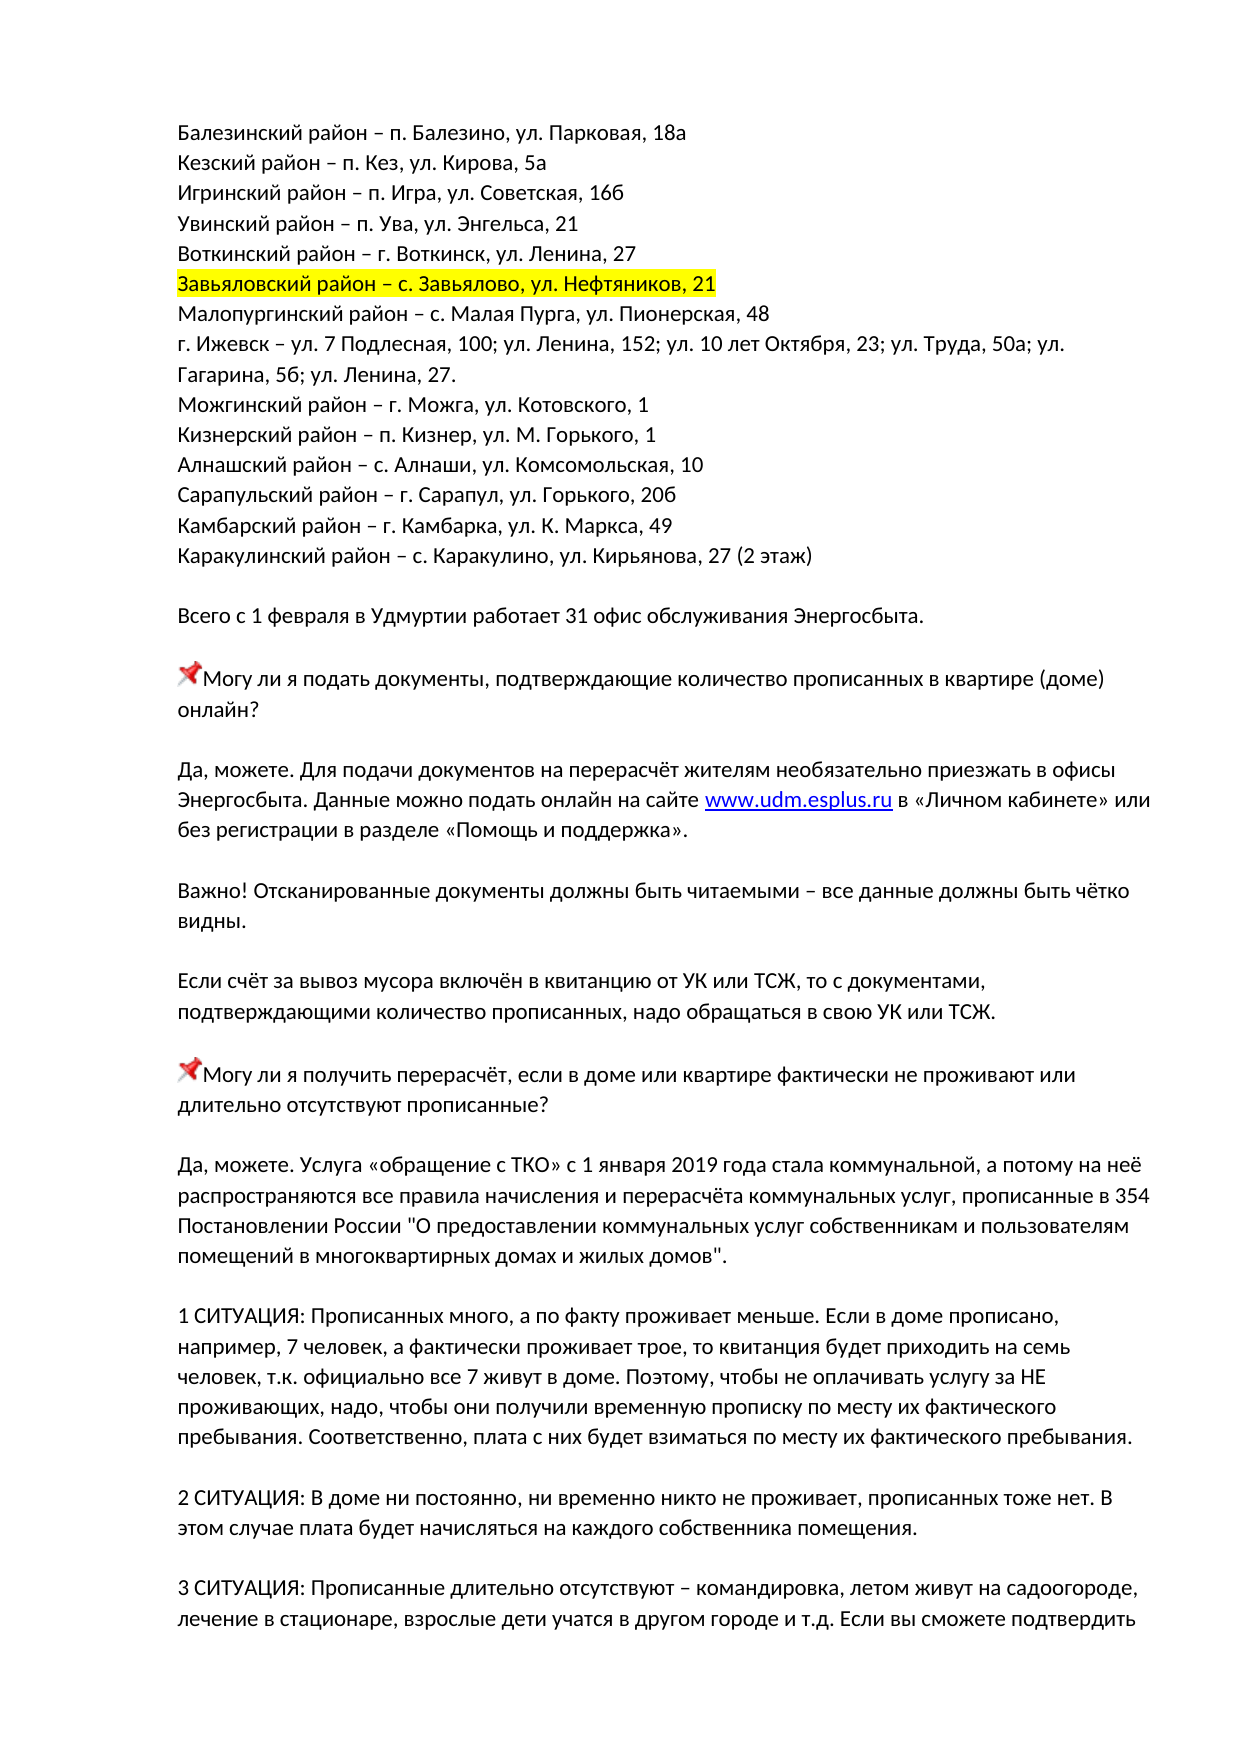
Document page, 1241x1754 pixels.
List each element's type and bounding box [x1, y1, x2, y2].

picture [177, 661, 203, 687]
picture [177, 1057, 203, 1083]
text [177, 118, 1152, 1632]
